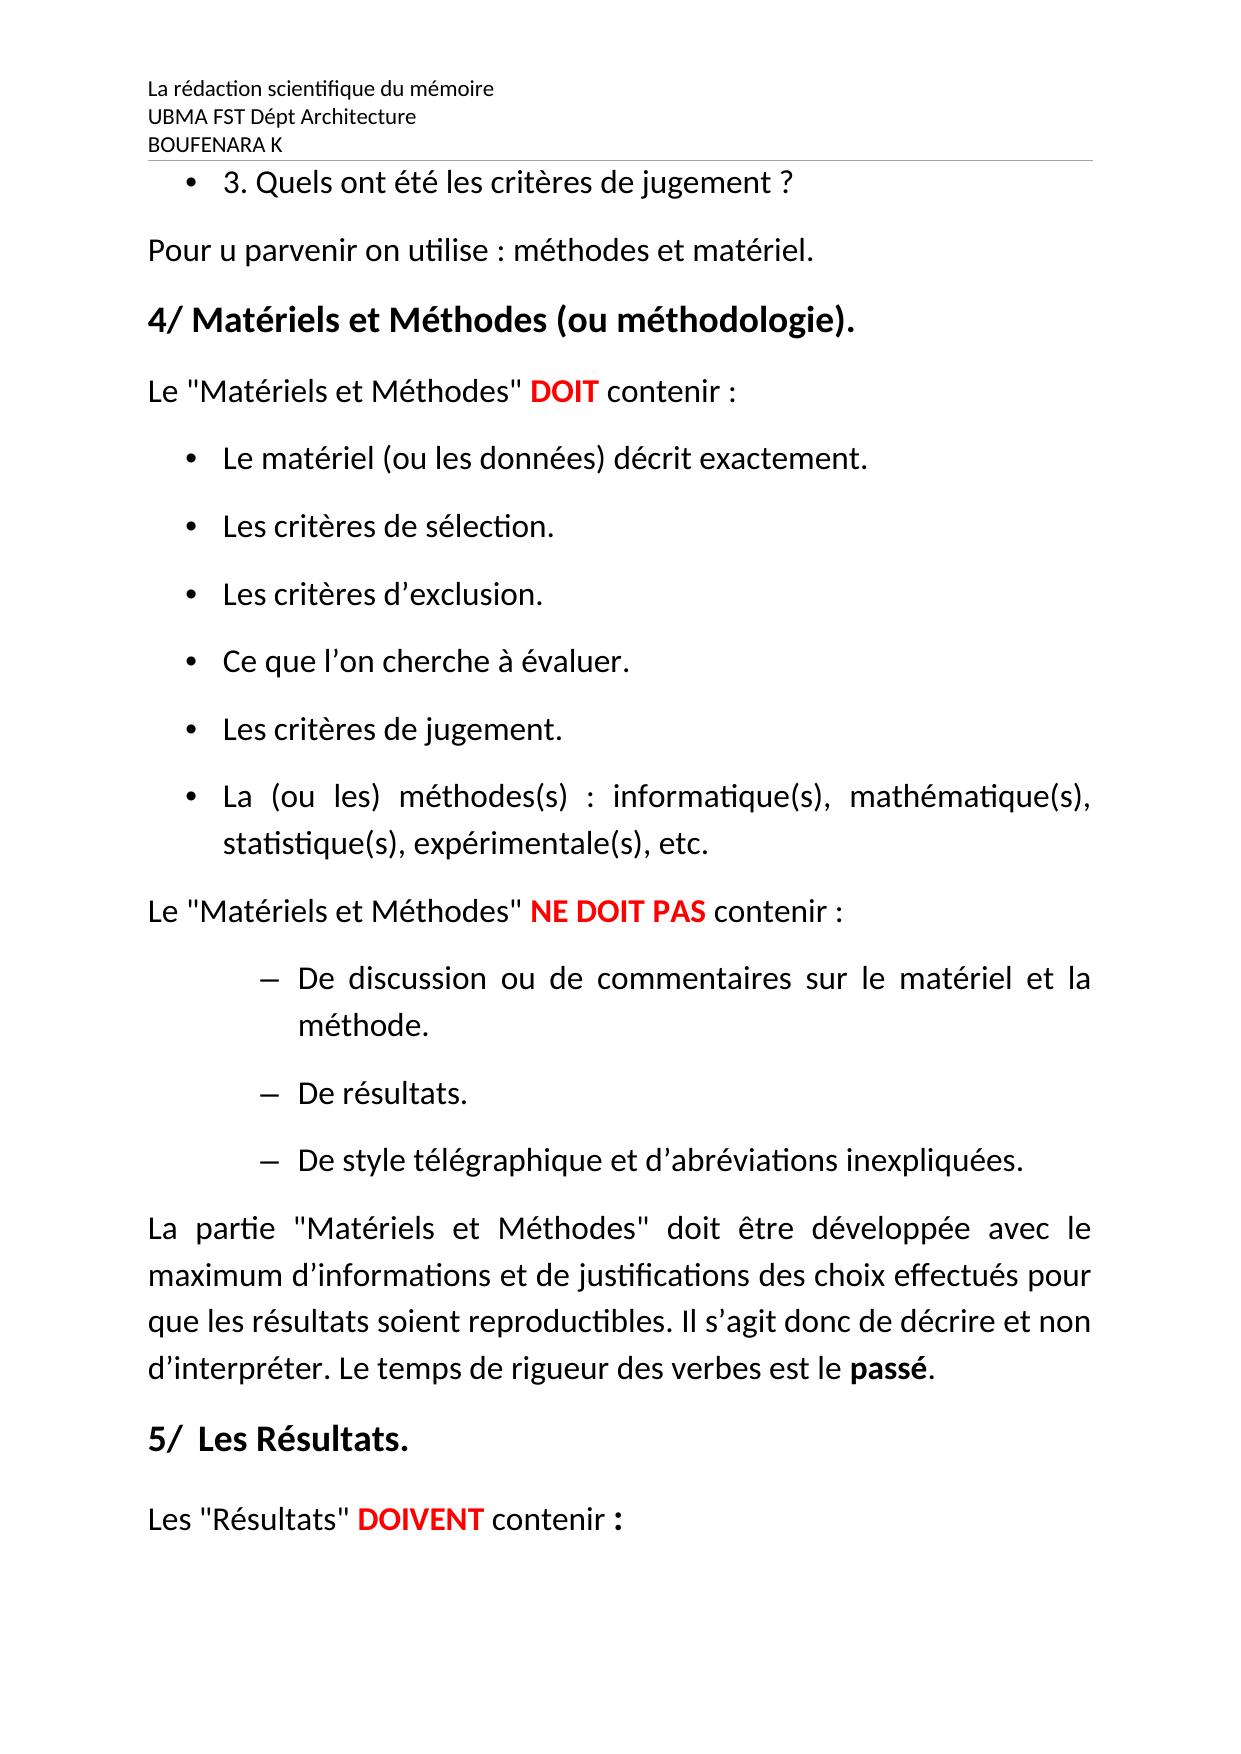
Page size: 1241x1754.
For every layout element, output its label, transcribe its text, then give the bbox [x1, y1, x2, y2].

list 3. Quels ont été les critères de jugement ? [185, 161, 1093, 202]
list Les critères d’exclusion. [185, 572, 1093, 613]
text Les "Résultats" DOIVENT contenir : [148, 1494, 1093, 1539]
text 5/ Les Résultats. [148, 1415, 1093, 1461]
text 4/ Matériels et Méthodes (ou méthodologie). [148, 296, 1093, 342]
text Le "Matériels et Méthodes" DOIT contenir : [148, 370, 1093, 410]
list Le matériel (ou les données) décrit exactement. [185, 437, 1093, 478]
list De style télégraphique et d’abréviations inexpliquées. [260, 1139, 1093, 1180]
list De résultats. [260, 1072, 1093, 1112]
list Ce que l’on cherche à évaluer. [185, 640, 1093, 681]
text Pour u parvenir on utilise : méthodes et matériel. [148, 228, 1093, 269]
text Le "Matériels et Méthodes" NE DOIT PAS contenir : [148, 890, 1093, 930]
list Les critères de sélection. [185, 505, 1093, 546]
list De discussion ou de commentaires sur le matériel et la méthode. [260, 957, 1093, 1045]
list Les critères de jugement. [185, 708, 1093, 748]
text La partie "Matériels et Méthodes" doit être développée avec le maximum d’informations et de justifications des choix effectués pour que les résultats soient reproductibles. Il s’agit donc de décrire et non d’interpréter. Le temps de rigueur des verbes est le passé. [148, 1207, 1093, 1388]
list La (ou les) méthodes(s) : informatique(s), mathématique(s), statistique(s), expérimentale(s), etc. [185, 775, 1093, 863]
